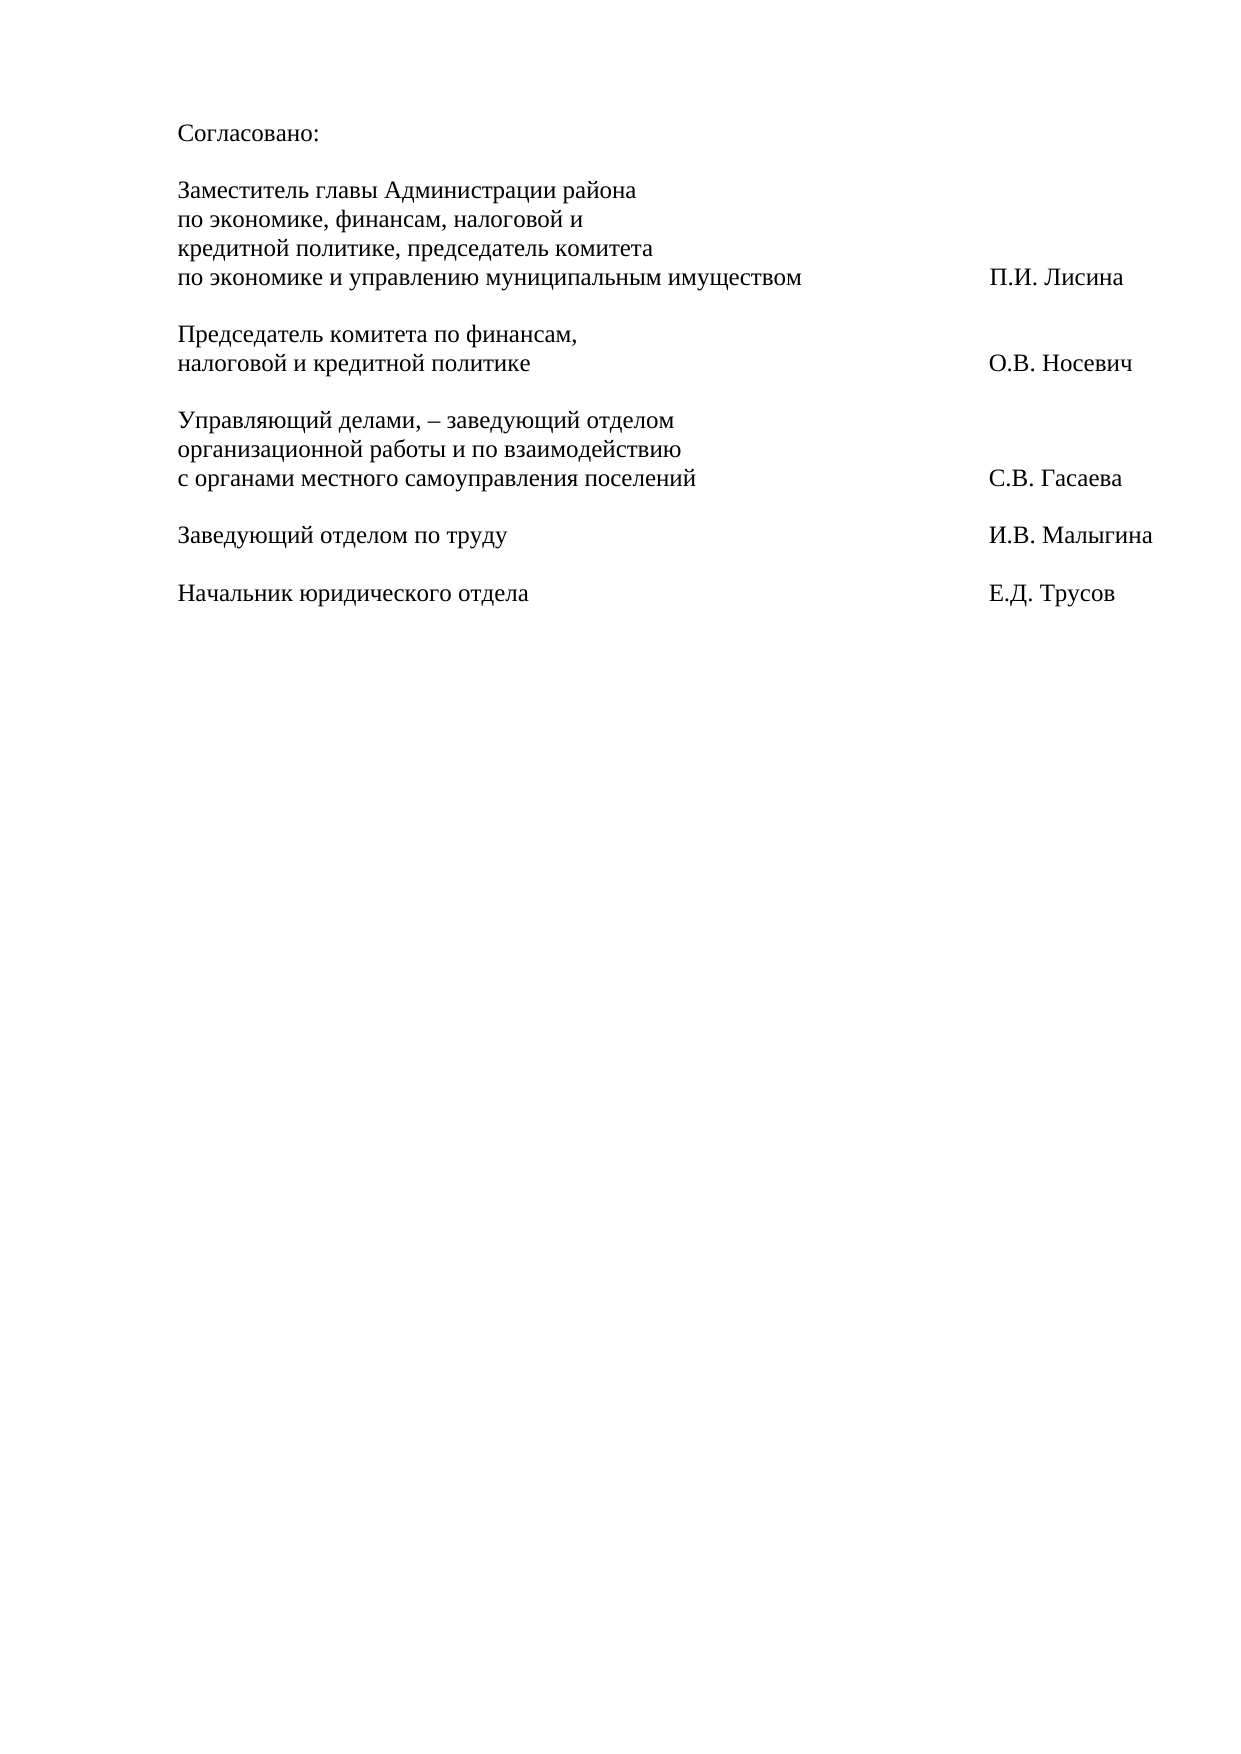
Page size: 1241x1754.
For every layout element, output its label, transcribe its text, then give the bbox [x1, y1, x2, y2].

text налоговой и кредитной политике О.В. Носевич [177, 348, 1181, 377]
text Заместитель главы Администрации района [177, 176, 1181, 204]
text по экономике и управлению муниципальным имуществом П.И. Лисина [177, 262, 1181, 291]
text Управляющий делами, – заведующий отделом [177, 406, 1181, 434]
text Начальник юридического отдела Е.Д. Трусов [177, 578, 1181, 607]
text организационной работы и по взаимодействию [177, 434, 1181, 463]
text кредитной политике, председатель комитета [177, 233, 1181, 262]
text Заведующий отделом по труду И.В. Малыгина [177, 521, 1181, 549]
text Согласовано: [177, 118, 1181, 147]
text с органами местного самоуправления поселений С.В. Гасаева [177, 463, 1181, 492]
text по экономике, финансам, налоговой и [177, 204, 1181, 233]
text Председатель комитета по финансам, [177, 319, 1181, 348]
